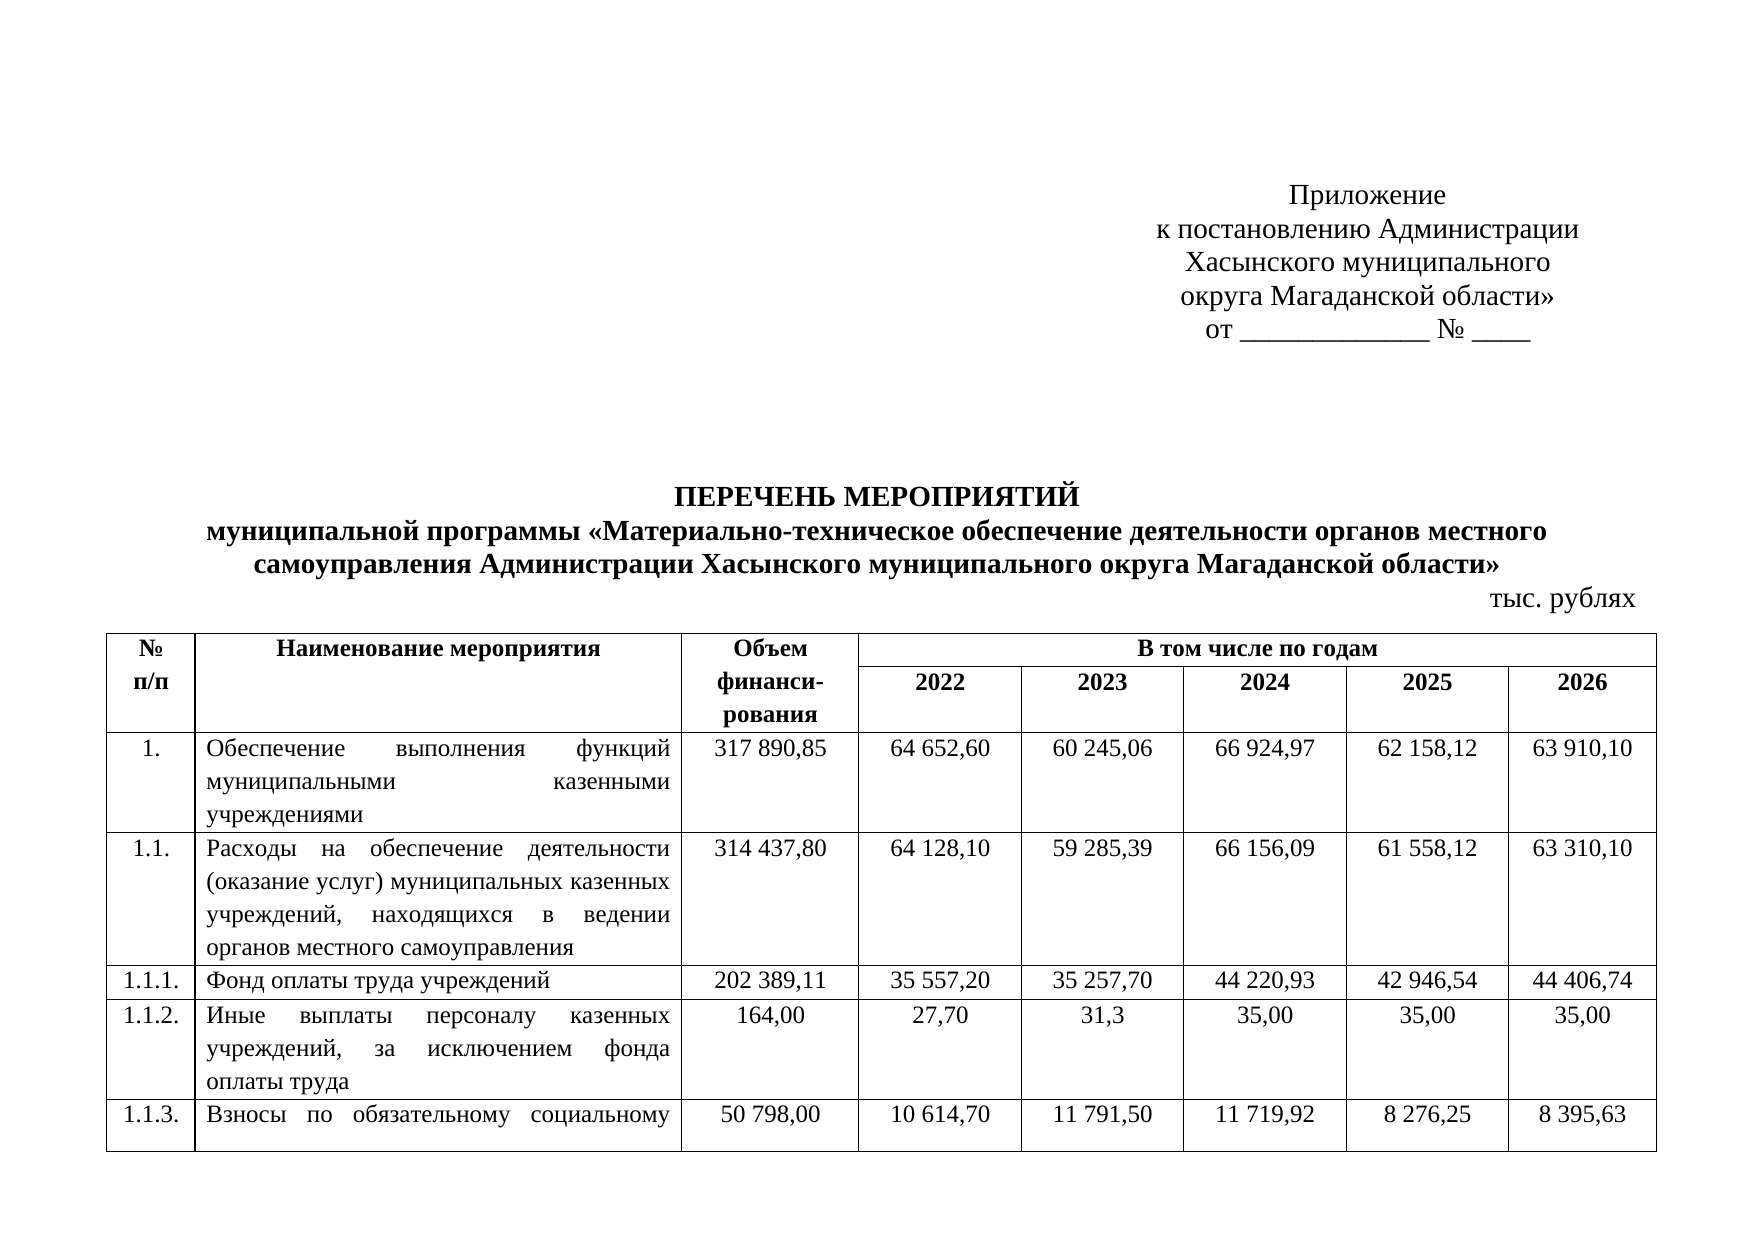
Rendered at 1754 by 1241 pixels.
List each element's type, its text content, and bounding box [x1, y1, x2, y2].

table_header № п/п [107, 634, 194, 732]
table_cell 62 158,12 [1347, 733, 1508, 832]
text тыс. рублях [118, 580, 1636, 613]
table_cell 44 220,93 [1184, 966, 1346, 999]
table_cell 60 245,06 [1022, 733, 1183, 832]
table_cell 64 652,60 [859, 733, 1021, 832]
table_cell 27,70 [859, 1000, 1021, 1098]
text муниципальной программы «Материально-техническое обеспечение деятельности органов местного самоуправления Администрации Хасынского муниципального округа Магаданской области» [118, 513, 1636, 580]
table_cell 35,00 [1509, 1000, 1656, 1098]
table_header В том числе по годам [859, 634, 1656, 666]
table_cell 35,00 [1184, 1000, 1346, 1098]
table_cell 1. [107, 733, 194, 832]
table_cell 63 910,10 [1509, 733, 1656, 832]
table_cell Обеспечение выполнения функций муниципальными казенными учреждениями [196, 733, 681, 832]
table_cell 1.1.2. [107, 1000, 194, 1098]
table_cell Фонд оплаты труда учреждений [196, 966, 681, 999]
table_cell 10 614,70 [859, 1100, 1021, 1151]
text ПЕРЕЧЕНЬ МЕРОПРИЯТИЙ [118, 479, 1636, 513]
table_cell 64 128,10 [859, 833, 1021, 964]
table_cell 1.1. [107, 833, 194, 964]
table_cell 2023 [1022, 667, 1183, 732]
table_cell 11 791,50 [1022, 1100, 1183, 1151]
table_header Наименование мероприятия [196, 634, 681, 732]
table_cell 35,00 [1347, 1000, 1508, 1098]
table_cell 2022 [859, 667, 1021, 732]
table_cell 1.1.3. [107, 1100, 194, 1151]
table_cell 2024 [1184, 667, 1346, 732]
table_cell 44 406,74 [1509, 966, 1656, 999]
table_cell Расходы на обеспечение деятельности (оказание услуг) муниципальных казенных учреждений, находящихся в ведении органов местного самоуправления [196, 833, 681, 964]
table_cell 314 437,80 [682, 833, 858, 964]
table_cell 66 156,09 [1184, 833, 1346, 964]
table_cell 50 798,00 [682, 1100, 858, 1151]
table_cell 35 257,70 [1022, 966, 1183, 999]
table_cell 42 946,54 [1347, 966, 1508, 999]
table_cell 66 924,97 [1184, 733, 1346, 832]
table_cell Иные выплаты персоналу казенных учреждений, за исключением фонда оплаты труда [196, 1000, 681, 1098]
table_cell 61 558,12 [1347, 833, 1508, 964]
table_cell 8 395,63 [1509, 1100, 1656, 1151]
table_cell 164,00 [682, 1000, 858, 1098]
table_cell 1.1.1. [107, 966, 194, 999]
table_cell 2026 [1509, 667, 1656, 732]
table_cell 31,3 [1022, 1000, 1183, 1098]
table_cell 317 890,85 [682, 733, 858, 832]
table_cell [196, 1100, 681, 1151]
table_cell 8 276,25 [1347, 1100, 1508, 1151]
table_cell 2025 [1347, 667, 1508, 732]
table_header Приложение к постановлению Администрации Хасынского муниципального округа Магаданской области» от _____________ № ____ [1078, 177, 1657, 378]
table_cell 59 285,39 [1022, 833, 1183, 964]
table_cell 35 557,20 [859, 966, 1021, 999]
table_cell 202 389,11 [682, 966, 858, 999]
table_header Объем финанси-рования [682, 634, 858, 732]
table_cell 11 719,92 [1184, 1100, 1346, 1151]
table_cell 63 310,10 [1509, 833, 1656, 964]
